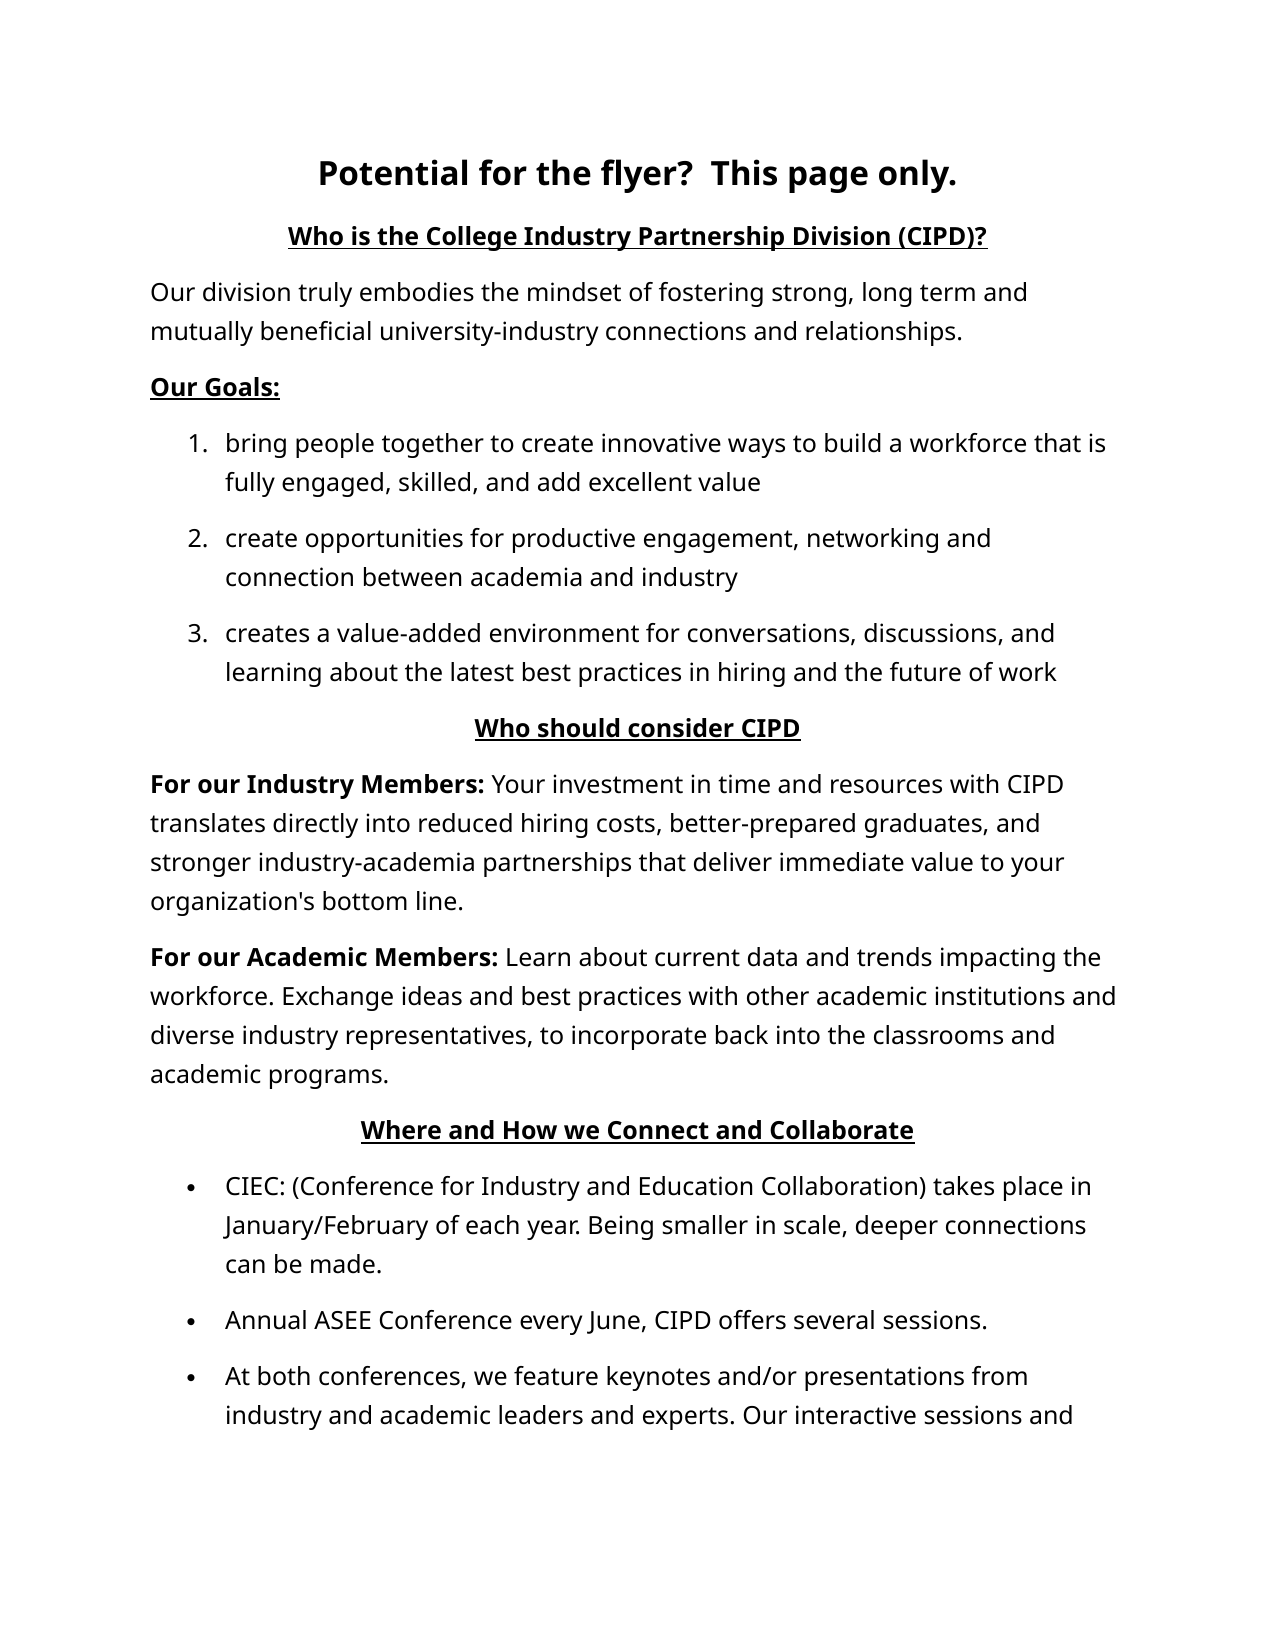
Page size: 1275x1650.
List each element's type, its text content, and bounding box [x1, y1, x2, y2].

text Potential for the flyer? This page only. [150, 150, 1125, 195]
text Our Goals: [150, 370, 1125, 404]
list bring people together to create innovative ways to build a workforce that is fully engaged, skilled, and add excellent value [187, 426, 1125, 499]
text Where and How we Connect and Collaborate [150, 1113, 1125, 1147]
list creates a value-added environment for conversations, discussions, and learning about the latest best practices in hiring and the future of work [187, 616, 1125, 689]
text For our Industry Members: Your investment in time and resources with CIPD translates directly into reduced hiring costs, better-prepared graduates, and stronger industry-academia partnerships that deliver immediate value to your organization's bottom line. [150, 766, 1125, 918]
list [187, 1359, 1125, 1432]
text Who should consider CIPD [150, 711, 1125, 744]
list CIEC: (Conference for Industry and Education Collaboration) takes place in January/February of each year. Being smaller in scale, deeper connections can be made. [187, 1169, 1125, 1281]
list Annual ASEE Conference every June, CIPD offers several sessions. [187, 1303, 1125, 1337]
text Our division truly embodies the mindset of fostering strong, long term and mutually beneficial university-industry connections and relationships. [150, 275, 1125, 348]
list create opportunities for productive engagement, networking and connection between academia and industry [187, 521, 1125, 594]
text For our Academic Members: Learn about current data and trends impacting the workforce. Exchange ideas and best practices with other academic institutions and diverse industry representatives, to incorporate back into the classrooms and academic programs. [150, 940, 1125, 1091]
text Who is the College Industry Partnership Division (CIPD)? [150, 219, 1125, 253]
